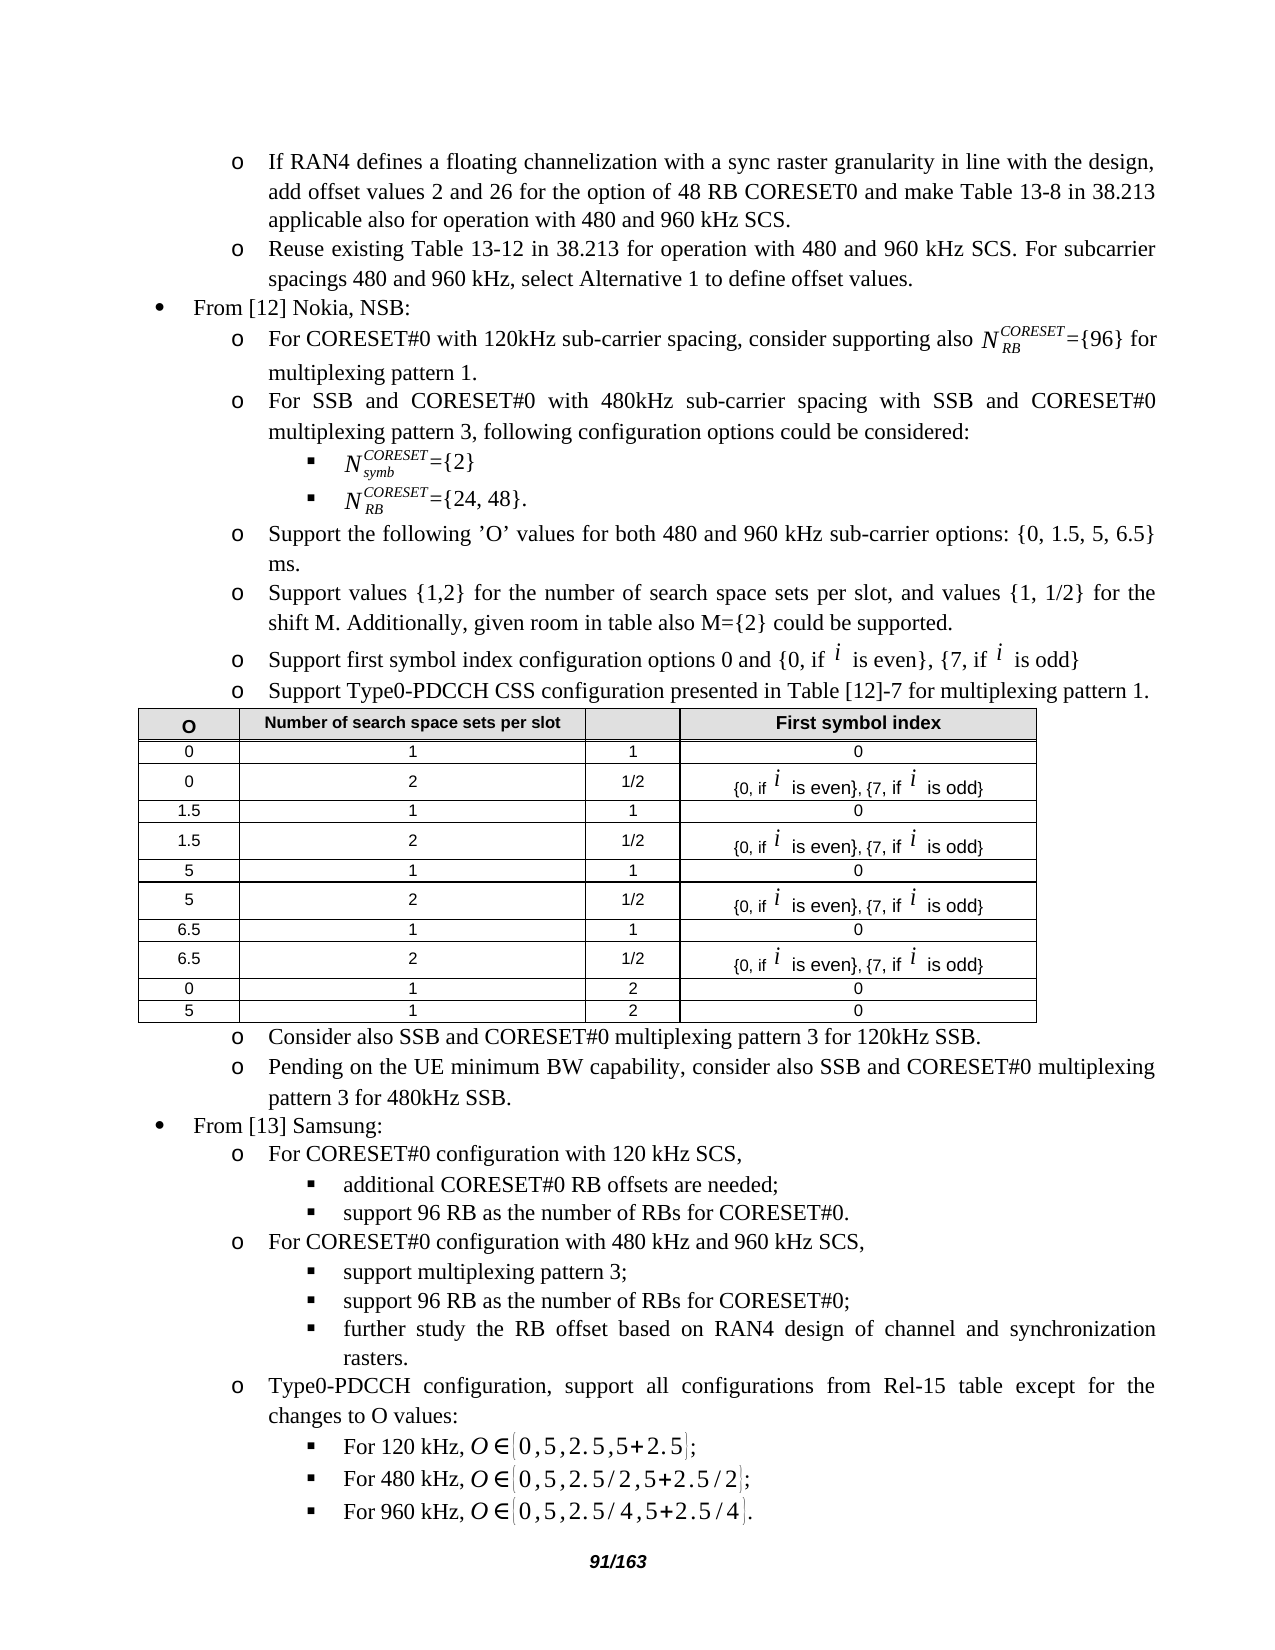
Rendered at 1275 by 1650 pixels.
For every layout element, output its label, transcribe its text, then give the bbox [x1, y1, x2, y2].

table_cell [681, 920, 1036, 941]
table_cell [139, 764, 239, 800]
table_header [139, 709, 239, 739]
list If RAN4 defines a floating channelization with a sync raster granularity in line with the design, add offset values 2 and 26 for the option of 48 RB CORESET0 and make Table 13-8 in 38.213 applicable also for operation with 480 and 960 kHz SCS. [231, 148, 1157, 233]
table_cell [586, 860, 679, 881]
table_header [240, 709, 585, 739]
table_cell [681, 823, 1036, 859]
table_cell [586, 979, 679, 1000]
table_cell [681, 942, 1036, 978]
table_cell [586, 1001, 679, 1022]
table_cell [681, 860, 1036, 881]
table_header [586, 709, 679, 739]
list From [12] Nokia, NSB: [156, 294, 1157, 320]
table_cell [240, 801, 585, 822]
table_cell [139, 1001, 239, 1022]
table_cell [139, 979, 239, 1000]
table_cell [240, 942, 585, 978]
list For 480 kHz, ; [306, 1463, 1157, 1494]
list For CORESET#0 configuration with 120 kHz SCS, [231, 1141, 1157, 1169]
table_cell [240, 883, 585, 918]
list For 120 kHz, ; [306, 1431, 1157, 1461]
list Support Type0-PDCCH CSS configuration presented in Table [12]-7 for multiplexing pattern 1. [231, 677, 1157, 705]
list For 960 kHz, . [306, 1496, 1157, 1527]
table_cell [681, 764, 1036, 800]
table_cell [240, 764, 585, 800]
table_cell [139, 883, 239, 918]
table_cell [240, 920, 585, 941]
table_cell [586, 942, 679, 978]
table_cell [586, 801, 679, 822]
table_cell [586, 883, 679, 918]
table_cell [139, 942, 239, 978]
list Reuse existing Table 13-12 in 38.213 for operation with 480 and 960 kHz SCS. For subcarrier spacings 480 and 960 kHz, select Alternative 1 to define offset values. [231, 235, 1157, 292]
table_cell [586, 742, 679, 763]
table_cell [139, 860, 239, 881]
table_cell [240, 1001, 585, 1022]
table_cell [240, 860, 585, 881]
list further study the RB offset based on RAN4 design of channel and synchronization rasters. [306, 1315, 1157, 1370]
list Pending on the UE minimum BW capability, consider also SSB and CORESET#0 multiplexing pattern 3 for 480kHz SSB. [231, 1053, 1157, 1110]
list For SSB and CORESET#0 with 480kHz sub-carrier spacing with SSB and CORESET#0 multiplexing pattern 3, following configuration options could be considered: [231, 387, 1157, 444]
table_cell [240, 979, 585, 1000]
list Type0-PDCCH configuration, support all configurations from Rel-15 table except for the changes to O values: [231, 1372, 1157, 1429]
list support 96 RB as the number of RBs for CORESET#0. [306, 1199, 1157, 1226]
list From [13] Samsung: [156, 1112, 1157, 1138]
list Support values {1,2} for the number of search space sets per slot, and values {1, 1/2} for the shift M. Additionally, given room in table also M={2} could be supported. [231, 579, 1157, 636]
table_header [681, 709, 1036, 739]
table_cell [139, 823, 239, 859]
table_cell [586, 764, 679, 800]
list additional CORESET#0 RB offsets are needed; [306, 1171, 1157, 1197]
list For CORESET#0 configuration with 480 kHz and 960 kHz SCS, [231, 1228, 1157, 1256]
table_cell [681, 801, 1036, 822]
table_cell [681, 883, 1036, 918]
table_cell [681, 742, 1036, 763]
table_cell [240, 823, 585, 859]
list support 96 RB as the number of RBs for CORESET#0; [306, 1287, 1157, 1313]
list Consider also SSB and CORESET#0 multiplexing pattern 3 for 120kHz SSB. [231, 1023, 1157, 1051]
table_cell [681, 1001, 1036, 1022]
list Support the following ’O’ values for both 480 and 960 kHz sub-carrier options: {0, 1.5, 5, 6.5} ms. [231, 520, 1157, 577]
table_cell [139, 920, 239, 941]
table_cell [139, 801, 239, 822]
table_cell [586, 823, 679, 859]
list For CORESET#0 with 120kHz sub-carrier spacing, consider supporting also ={96} for multiplexing pattern 1. [231, 322, 1157, 385]
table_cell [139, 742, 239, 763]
list support multiplexing pattern 3; [306, 1258, 1157, 1284]
list ={2} [306, 446, 1157, 481]
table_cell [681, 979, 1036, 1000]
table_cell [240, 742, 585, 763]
list Support first symbol index configuration options 0 and {0, if is even}, {7, if is odd} [231, 638, 1157, 675]
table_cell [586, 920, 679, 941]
list ={24, 48}. [306, 483, 1157, 518]
